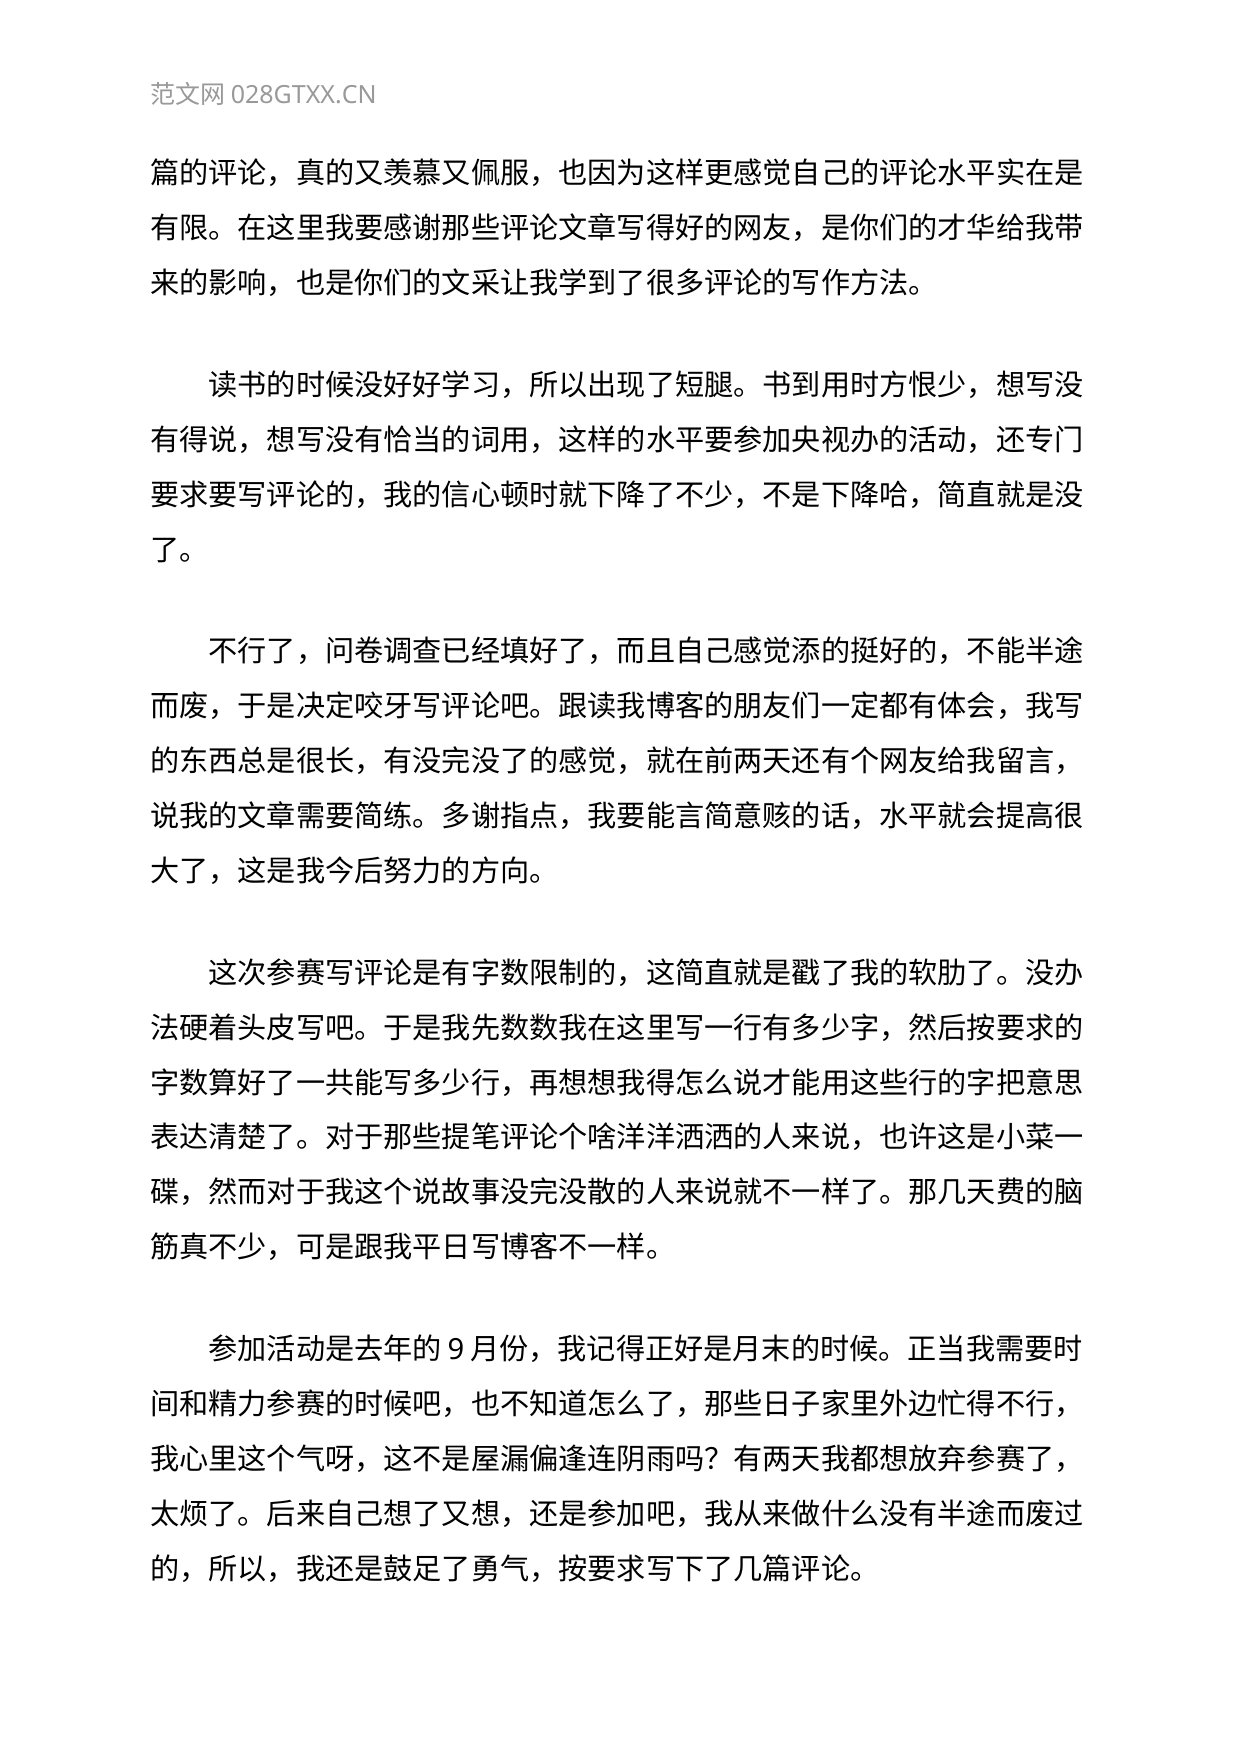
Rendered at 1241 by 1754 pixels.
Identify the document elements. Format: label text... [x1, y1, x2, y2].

text 读书的时候没好好学习，所以出现了短腿。书到用时方恨少，想写没有得说，想写没有恰当的词用，这样的水平要参加央视办的活动，还专门要求要写评论的，我的信心顿时就下降了不少，不是下降哈，简直就是没了。 [150, 362, 1090, 568]
text 参加活动是去年的9月份，我记得正好是月末的时候。正当我需要时间和精力参赛的时候吧，也不知道怎么了，那些日子家里外边忙得不行，我心里这个气呀，这不是屋漏偏逢连阴雨吗？有两天我都想放弃参赛了，太烦了。后来自己想了又想，还是参加吧，我从来做什么没有半途而废过的，所以，我还是鼓足了勇气，按要求写下了几篇评论。 [150, 1326, 1090, 1588]
text 不行了，问卷调查已经填好了，而且自己感觉添的挺好的，不能半途而废，于是决定咬牙写评论吧。跟读我博客的朋友们一定都有体会，我写的东西总是很长，有没完没了的感觉，就在前两天还有个网友给我留言，说我的文章需要简练。多谢指点，我要能言简意赅的话，水平就会提高很大了，这是我今后努力的方向。 [150, 628, 1090, 890]
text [150, 150, 1090, 302]
text 这次参赛写评论是有字数限制的，这简直就是戳了我的软肋了。没办法硬着头皮写吧。于是我先数数我在这里写一行有多少字，然后按要求的字数算好了一共能写多少行，再想想我得怎么说才能用这些行的字把意思表达清楚了。对于那些提笔评论个啥洋洋洒洒的人来说，也许这是小菜一碟，然而对于我这个说故事没完没散的人来说就不一样了。那几天费的脑筋真不少，可是跟我平日写博客不一样。 [150, 949, 1090, 1266]
